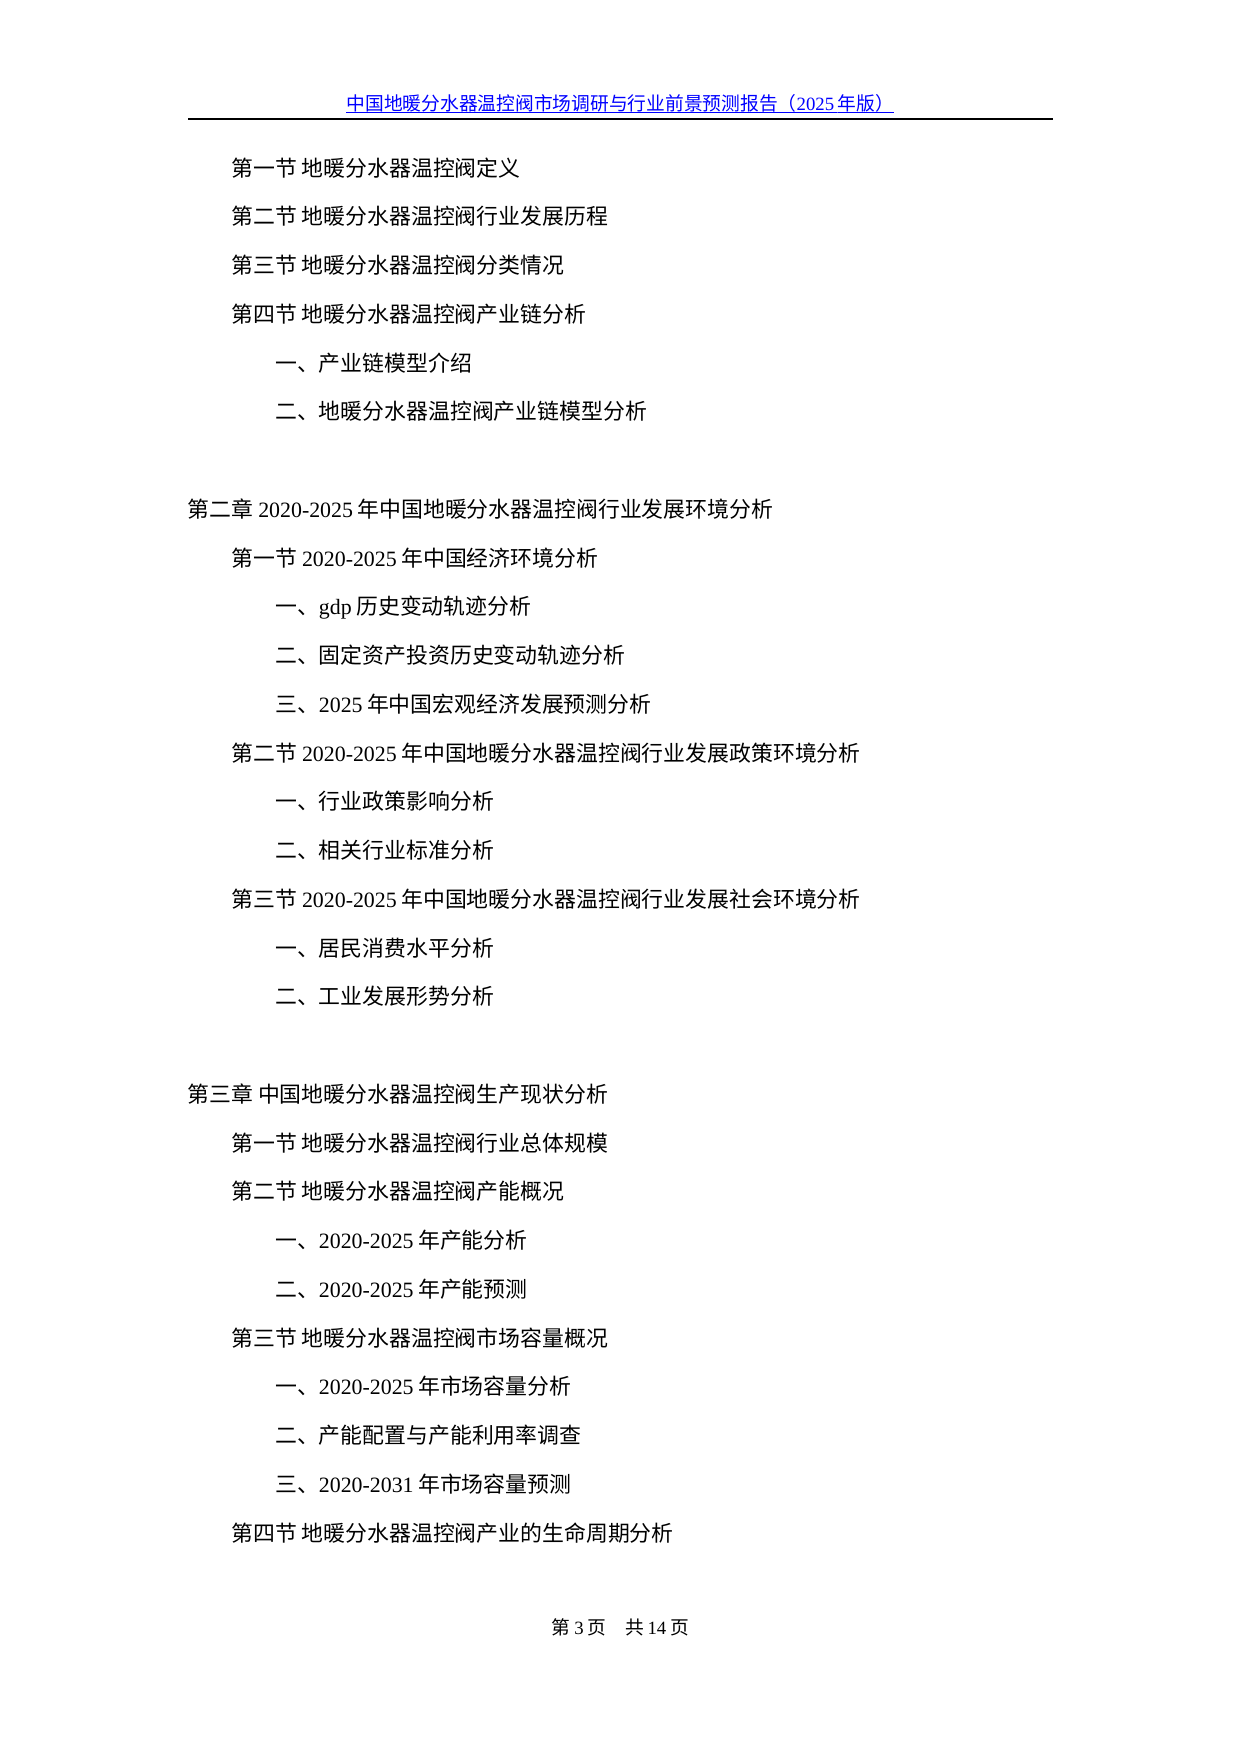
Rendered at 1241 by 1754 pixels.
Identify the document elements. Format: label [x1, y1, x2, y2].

text [187, 150, 1053, 1548]
